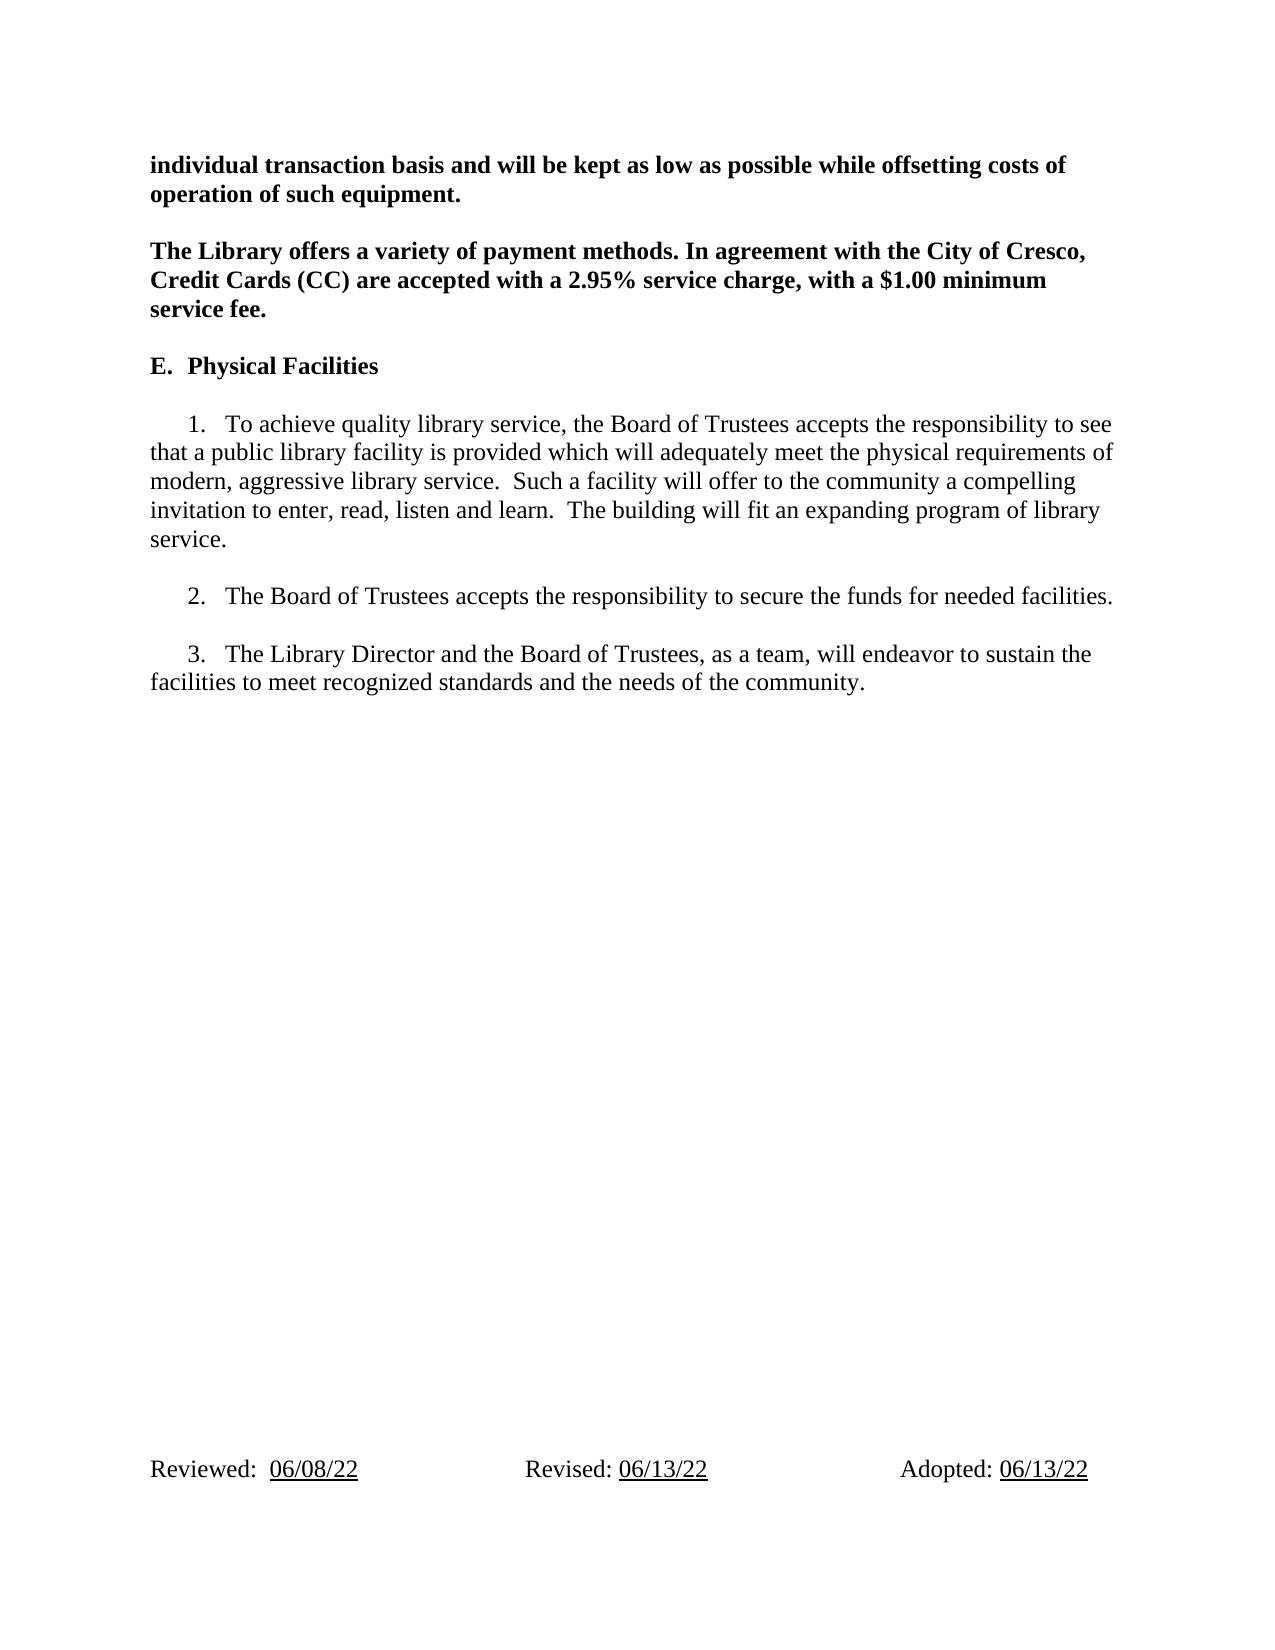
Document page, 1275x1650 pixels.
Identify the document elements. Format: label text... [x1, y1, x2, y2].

text 1. To achieve quality library service, the Board of Trustees accepts the responsibility to see that a public library facility is provided which will adequately meet the physical requirements of modern, aggressive library service. Such a facility will offer to the community a compelling invitation to enter, read, listen and learn. The building will fit an expanding program of library service. [150, 409, 1125, 552]
text E. Physical Facilities [150, 351, 1125, 380]
text 2. The Board of Trustees accepts the responsibility to secure the funds for needed facilities. [150, 581, 1125, 610]
text 3. The Library Director and the Board of Trustees, as a team, will endeavor to sustain the facilities to meet recognized standards and the needs of the community. [150, 639, 1125, 696]
text Reviewed: 06/08/22 Revised: 06/13/22 Adopted: 06/13/22 [150, 1454, 1125, 1483]
text The Library offers a variety of payment methods. In agreement with the City of Cresco, Credit Cards (CC) are accepted with a 2.95% service charge, with a $1.00 minimum service fee. [150, 236, 1125, 322]
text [150, 150, 1125, 207]
